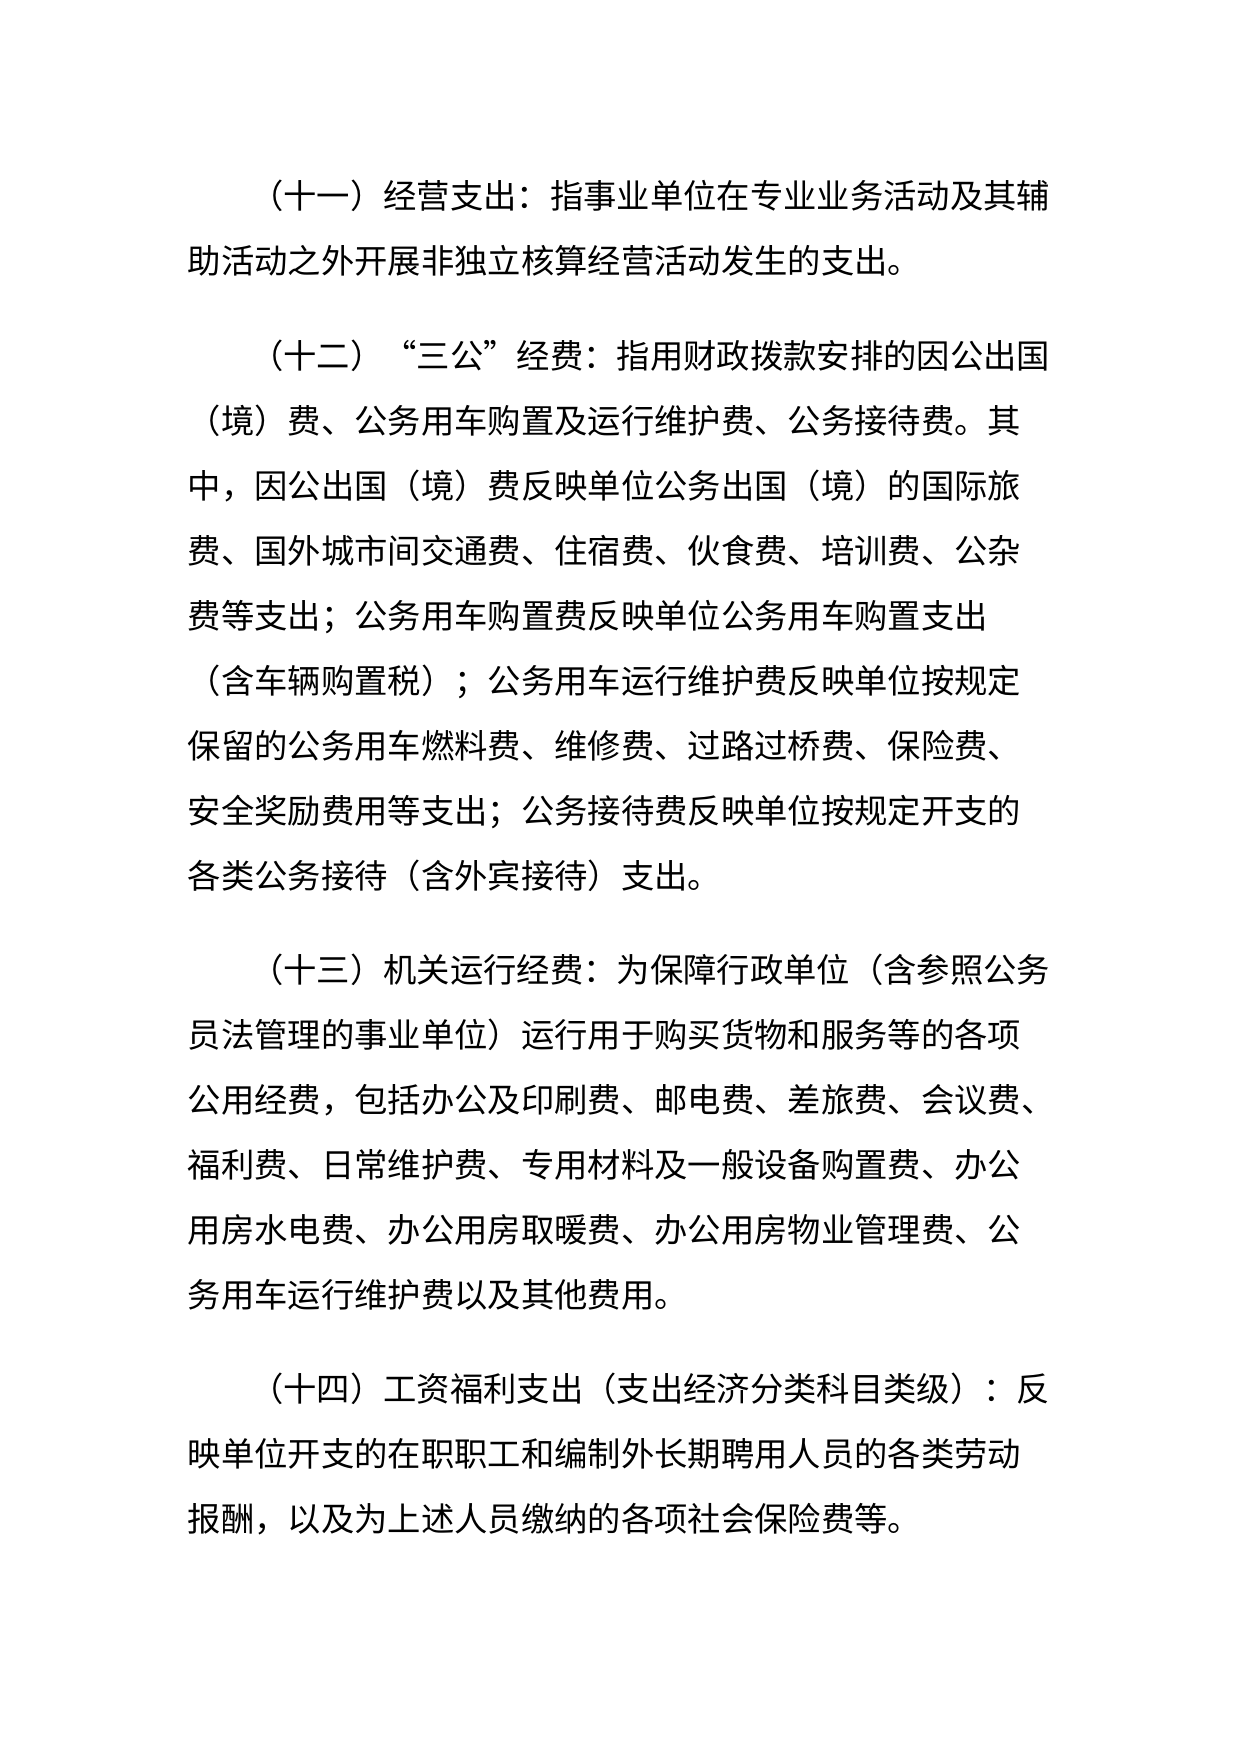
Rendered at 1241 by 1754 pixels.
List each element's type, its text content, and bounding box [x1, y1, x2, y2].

text （十一）经营支出：指事业单位在专业业务活动及其辅助活动之外开展非独立核算经营活动发生的支出。 [187, 162, 1053, 292]
text （十三）机关运行经费：为保障行政单位（含参照公务员法管理的事业单位）运行用于购买货物和服务等的各项公用经费，包括办公及印刷费、邮电费、差旅费、会议费、福利费、日常维护费、专用材料及一般设备购置费、办公用房水电费、办公用房取暖费、办公用房物业管理费、公务用车运行维护费以及其他费用。 [187, 935, 1053, 1325]
text （十二）“三公”经费：指用财政拨款安排的因公出国（境）费、公务用车购置及运行维护费、公务接待费。其中，因公出国（境）费反映单位公务出国（境）的国际旅费、国外城市间交通费、住宿费、伙食费、培训费、公杂费等支出；公务用车购置费反映单位公务用车购置支出（含车辆购置税）；公务用车运行维护费反映单位按规定保留的公务用车燃料费、维修费、过路过桥费、保险费、安全奖励费用等支出；公务接待费反映单位按规定开支的各类公务接待（含外宾接待）支出。 [187, 321, 1053, 906]
text （十四）工资福利支出（支出经济分类科目类级）：反映单位开支的在职职工和编制外长期聘用人员的各类劳动报酬，以及为上述人员缴纳的各项社会保险费等。 [187, 1354, 1053, 1549]
